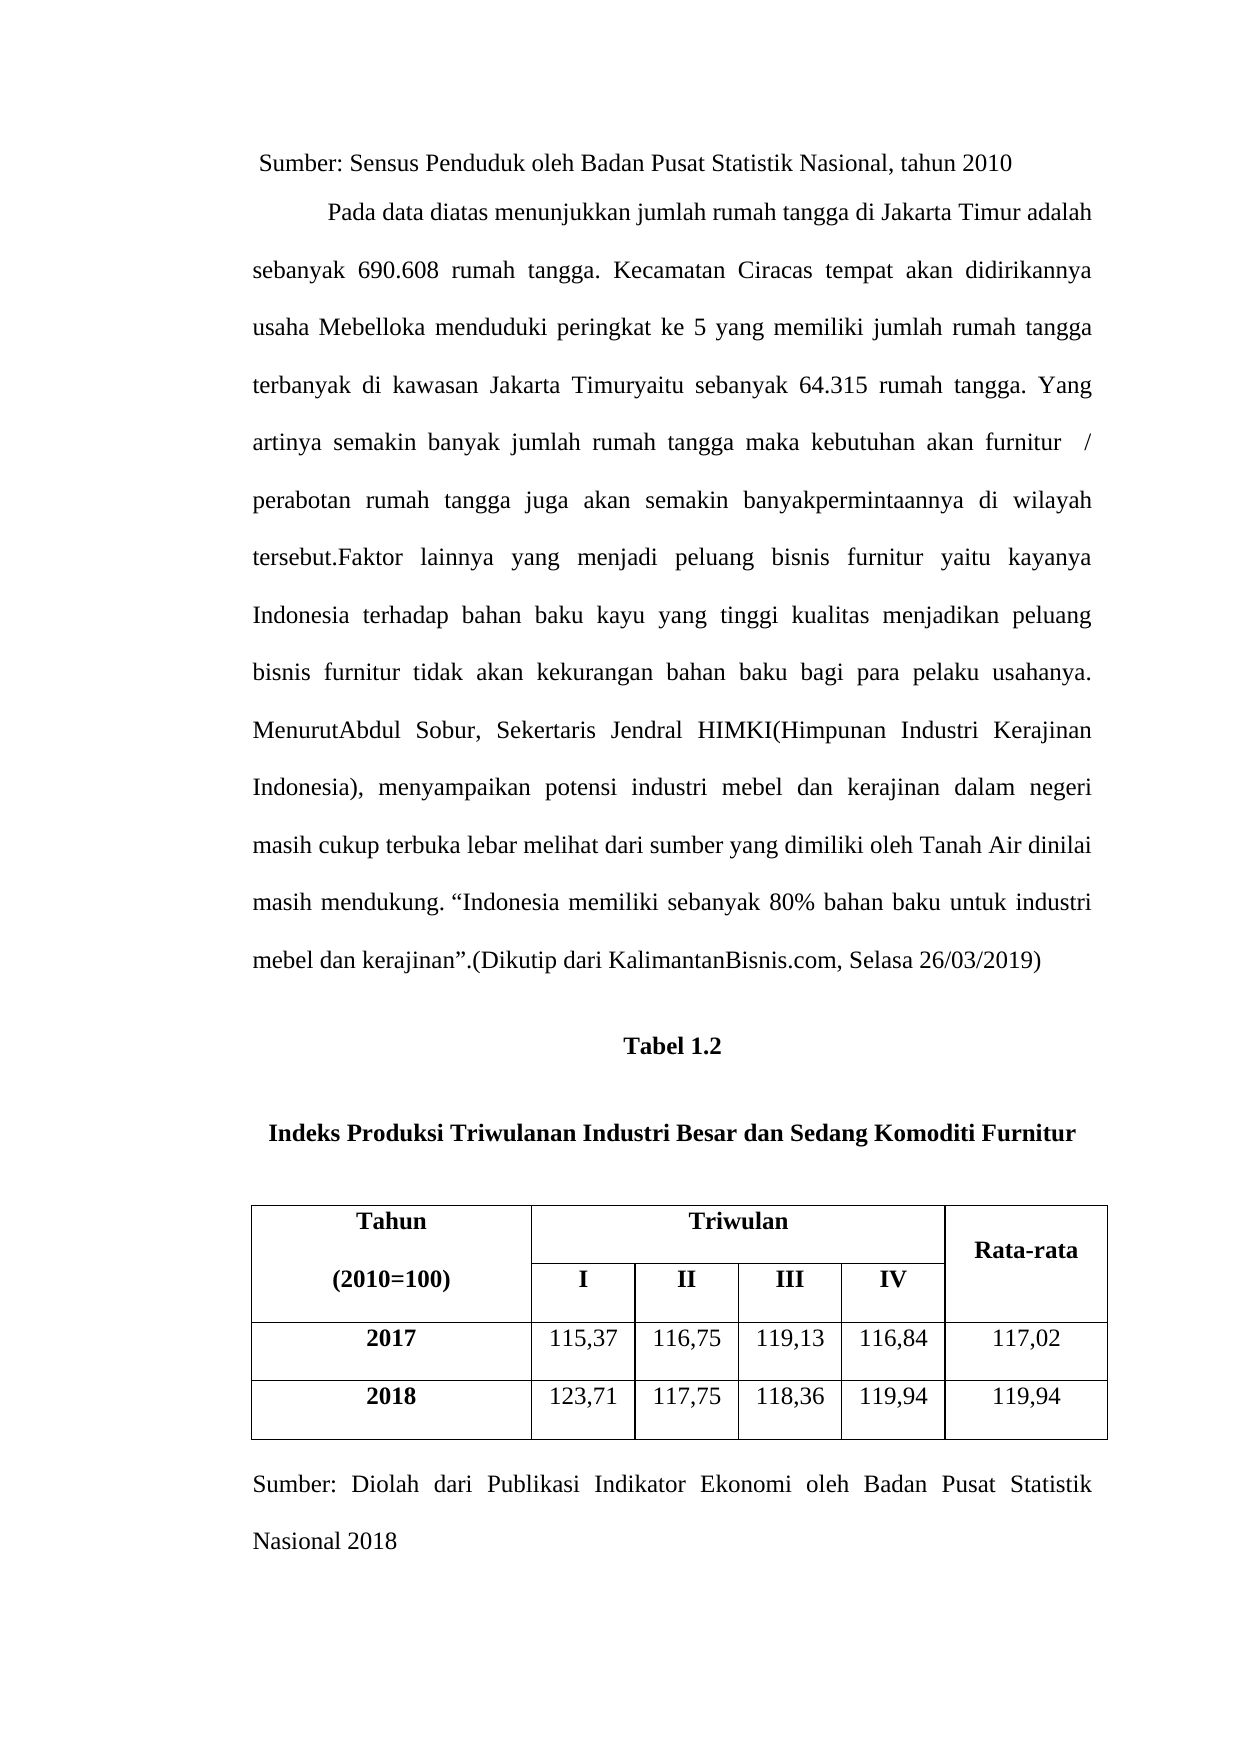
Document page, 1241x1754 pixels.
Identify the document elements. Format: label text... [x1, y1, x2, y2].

text Pada data diatas menunjukkan jumlah rumah tangga di Jakarta Timur adalah sebanyak 690.608 rumah tangga. Kecamatan Ciracas tempat akan didirikannya usaha Mebelloka menduduki peringkat ke 5 yang memiliki jumlah rumah tangga terbanyak di kawasan Jakarta Timuryaitu sebanyak 64.315 rumah tangga. Yang artinya semakin banyak jumlah rumah tangga maka kebutuhan akan furnitur / perabotan rumah tangga juga akan semakin banyakpermintaannya di wilayah tersebut.Faktor lainnya yang menjadi peluang bisnis furnitur yaitu kayanya Indonesia terhadap bahan baku kayu yang tinggi kualitas menjadikan peluang bisnis furnitur tidak akan kekurangan bahan baku bagi para pelaku usahanya. MenurutAbdul Sobur, Sekertaris Jendral HIMKI(Himpunan Industri Kerajinan Indonesia), menyampaikan potensi industri mebel dan kerajinan dalam negeri masih cukup terbuka lebar melihat dari sumber yang dimiliki oleh Tanah Air dinilai masih mendukung. “Indonesia memiliki sebanyak 80% bahan baku untuk industri mebel dan kerajinan”.(Dikutip dari KalimantanBisnis.com, Selasa 26/03/2019) [252, 197, 1092, 973]
table_cell III [739, 1264, 841, 1322]
text Indeks Produksi Triwulanan Industri Besar dan Sedang Komoditi Furnitur [177, 1118, 1092, 1147]
table_cell 117,02 [946, 1323, 1107, 1380]
table_cell 116,84 [842, 1323, 944, 1380]
table_cell II [636, 1264, 738, 1322]
table_cell 119,94 [946, 1381, 1107, 1438]
text Sumber: Sensus Penduduk oleh Badan Pusat Statistik Nasional, tahun 2010 [252, 148, 1092, 176]
table_cell IV [842, 1264, 944, 1322]
table_header Tahun (2010=100) [252, 1206, 531, 1322]
table_cell 118,36 [739, 1381, 841, 1438]
text Tabel 1.2 [177, 1031, 1092, 1060]
table_cell 115,37 [532, 1323, 634, 1380]
table_cell 119,13 [739, 1323, 841, 1380]
table_cell I [532, 1264, 634, 1322]
table_header Triwulan [532, 1206, 944, 1263]
table_cell 2017 [252, 1323, 531, 1380]
table_header Rata-rata [946, 1206, 1107, 1322]
table_cell 123,71 [532, 1381, 634, 1438]
table_cell 119,94 [842, 1381, 944, 1438]
table_cell 117,75 [636, 1381, 738, 1438]
text Sumber: Diolah dari Publikasi Indikator Ekonomi oleh Badan Pusat Statistik Nasional 2018 [252, 1469, 1092, 1555]
table_cell 2018 [252, 1381, 531, 1438]
table_cell 116,75 [636, 1323, 738, 1380]
